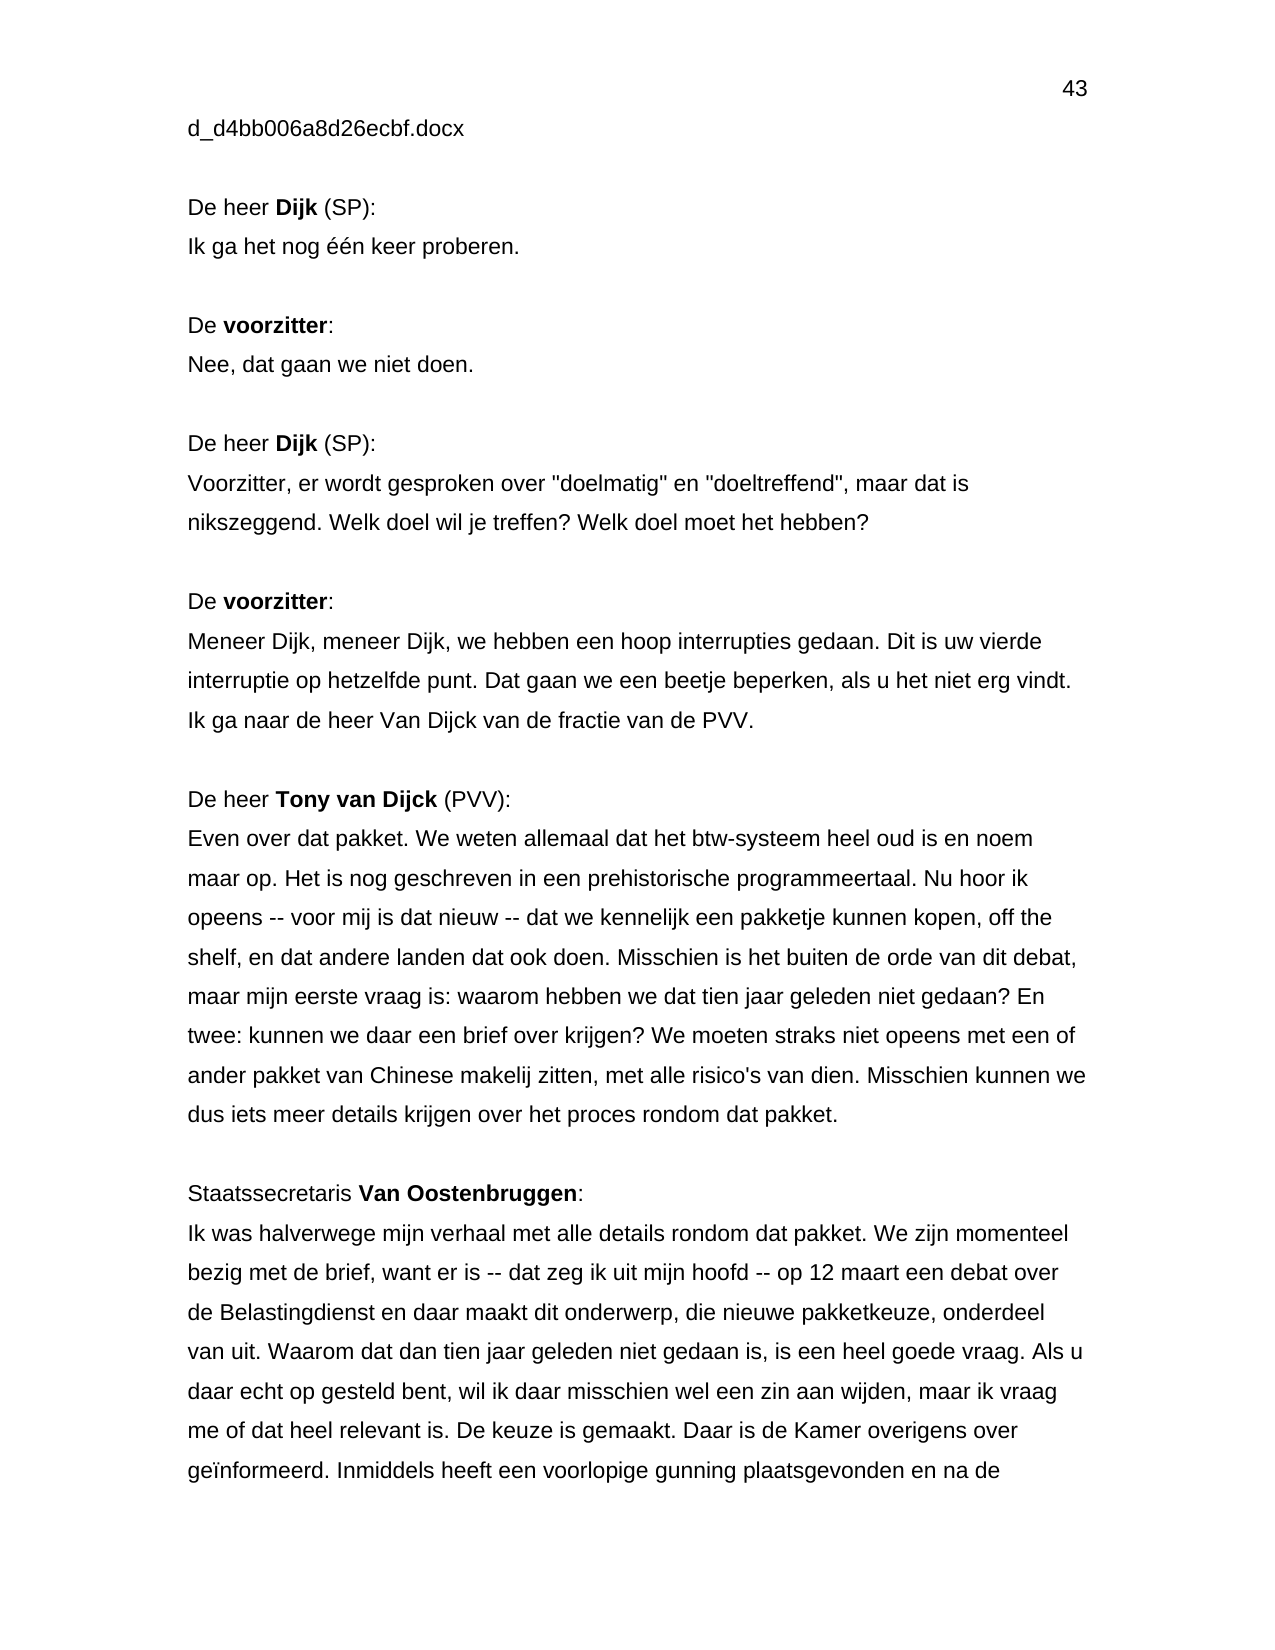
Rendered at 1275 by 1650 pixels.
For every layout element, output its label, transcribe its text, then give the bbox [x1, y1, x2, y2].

text Voorzitter, er wordt gesproken over "doelmatig" en "doeltreffend", maar dat is nikszeggend. Welk doel wil je treffen? Welk doel moet het hebben? [187, 470, 1087, 536]
text De heer Tony van Dijck (PVV): [187, 786, 1087, 812]
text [187, 1220, 1087, 1483]
text Meneer Dijk, meneer Dijk, we hebben een hoop interrupties gedaan. Dit is uw vierde interruptie op hetzelfde punt. Dat gaan we een beetje beperken, als u het niet erg vindt. Ik ga naar de heer Van Dijck van de fractie van de PVV. [187, 628, 1087, 733]
text De voorzitter: [187, 588, 1087, 614]
text De heer Dijk (SP): [187, 193, 1087, 220]
text Nee, dat gaan we niet doen. [187, 351, 1087, 378]
text Staatssecretaris Van Oostenbruggen: [187, 1180, 1087, 1207]
text De voorzitter: [187, 312, 1087, 338]
text Ik ga het nog één keer proberen. [187, 233, 1087, 259]
text De heer Dijk (SP): [187, 430, 1087, 457]
text Even over dat pakket. We weten allemaal dat het btw-systeem heel oud is en noem maar op. Het is nog geschreven in een prehistorische programmeertaal. Nu hoor ik opeens -- voor mij is dat nieuw -- dat we kennelijk een pakketje kunnen kopen, off the shelf, en dat andere landen dat ook doen. Misschien is het buiten de orde van dit debat, maar mijn eerste vraag is: waarom hebben we dat tien jaar geleden niet gedaan? En twee: kunnen we daar een brief over krijgen? We moeten straks niet opeens met een of ander pakket van Chinese makelij zitten, met alle risico's van dien. Misschien kunnen we dus iets meer details krijgen over het proces rondom dat pakket. [187, 825, 1087, 1128]
